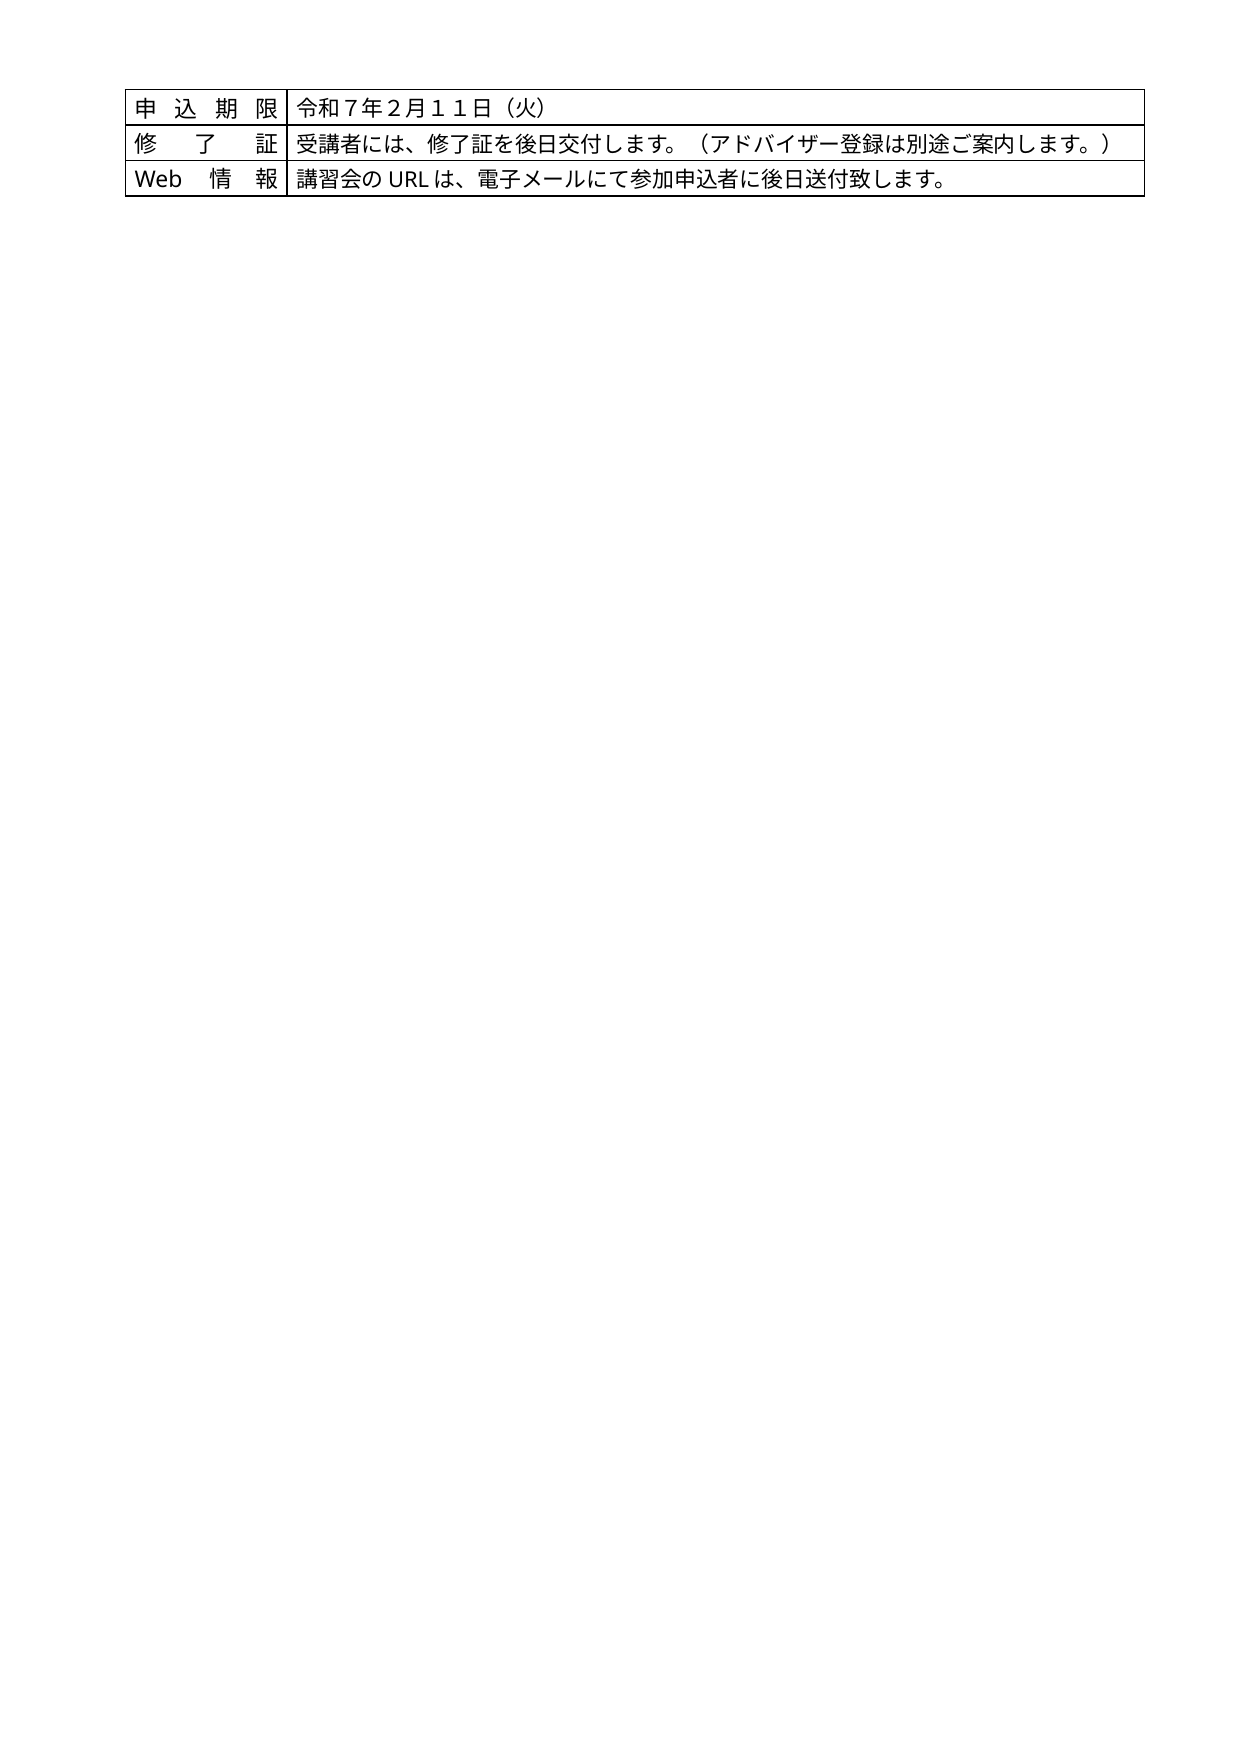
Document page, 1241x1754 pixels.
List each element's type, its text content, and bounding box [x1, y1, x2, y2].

table_cell 令和７年２月１１日（火） [288, 90, 1144, 124]
table_cell 受講者には、修了証を後日交付します。（アドバイザー登録は別途ご案内します。） [288, 126, 1144, 159]
table_cell 修了証 [126, 126, 286, 159]
table_cell 申込期限 [126, 90, 286, 124]
table_cell Web情報 [126, 161, 286, 195]
table_cell 講習会のURLは、電子メールにて参加申込者に後日送付致します。 [288, 161, 1144, 195]
